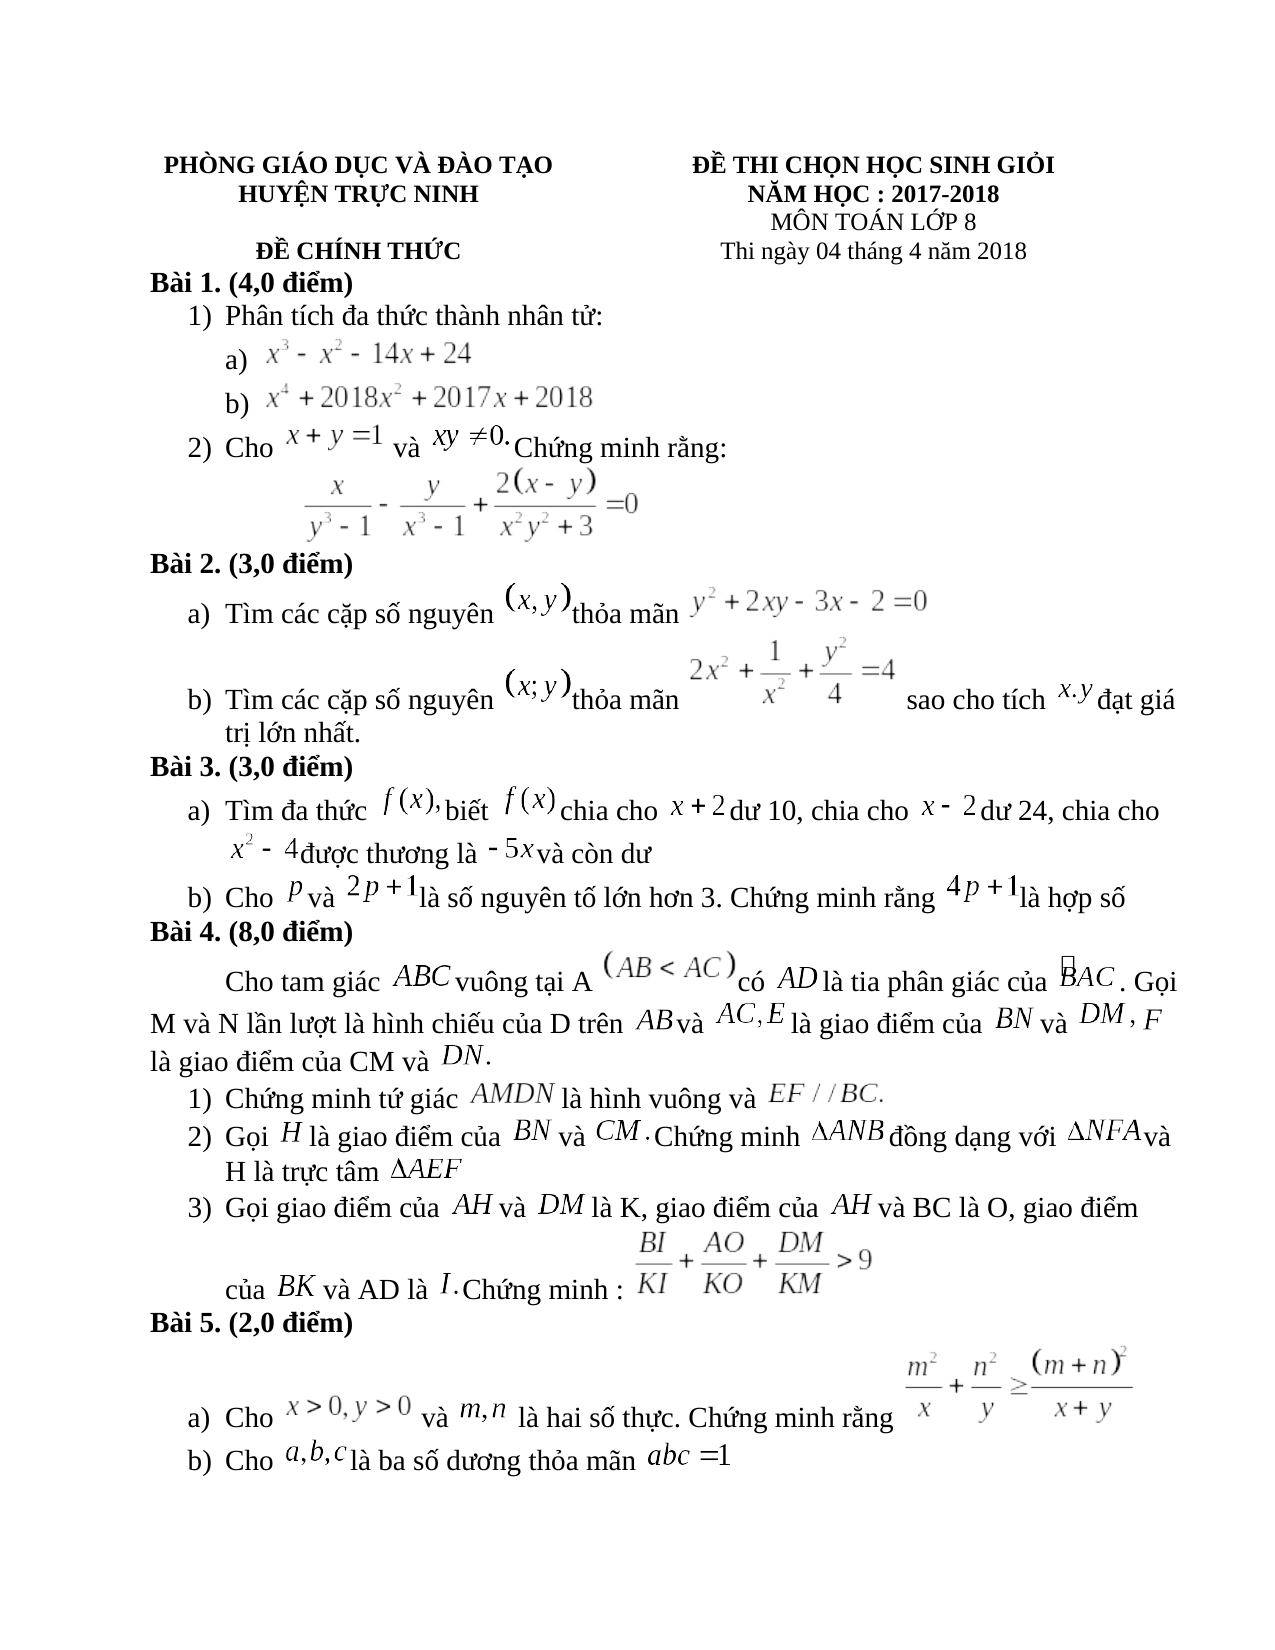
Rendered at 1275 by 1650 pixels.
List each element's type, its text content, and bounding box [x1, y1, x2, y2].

list Cho và là hai số thực. Chứng minh rằng [187, 1339, 1181, 1434]
list Tìm các cặp số nguyên thỏa mãn sao cho tích đạt giá trị lớn nhất. [187, 630, 1181, 749]
list Bài 3. (3,0 điểm) [150, 749, 1181, 783]
table_header PHÒNG GIÁO DỤC VÀ ĐÀO TẠO HUYỆN TRỰC NINH ĐỀ CHÍNH THỨC [139, 150, 578, 265]
list Cho là ba số dương thỏa mãn [187, 1434, 1181, 1476]
text Bài 1. (4,0 điểm) [150, 265, 1181, 298]
list Bài 5. (2,0 điểm) [150, 1305, 1181, 1339]
list Cho tam giác vuông tại A có là tia phân giác của . Gọi M và N lần lượt là hình chiếu của D trên và là giao điểm của và là giao điểm của CM và [150, 947, 1181, 1077]
list Phân tích đa thức thành nhân tử: [187, 298, 1181, 332]
list Gọi giao điểm của và là K, giao điểm của và BC là O, giao điểm của và AD là Chứng minh : [187, 1188, 1181, 1305]
list Bài 4. (8,0 điểm) [150, 914, 1181, 947]
table_header ĐỀ THI CHỌN HỌC SINH GIỎI NĂM HỌC : 2017-2018 MÔN TOÁN LỚP 8 Thi ngày 04 tháng 4 năm 2018 [578, 150, 1169, 265]
list Bài 2. (3,0 điểm) [150, 546, 1181, 580]
list Cho và là số nguyên tố lớn hơn 3. Chứng minh rằng là hợp số [187, 870, 1181, 914]
list Tìm đa thức biết chia cho dư 10, chia cho dư 24, chia cho được thương là và còn dư [187, 783, 1181, 870]
list Cho và Chứng minh rằng: [187, 419, 1181, 463]
list Tìm các cặp số nguyên thỏa mãn [187, 580, 1181, 630]
list Gọi là giao điểm của và Chứng minh đồng dạng với và H là trực tâm [187, 1115, 1181, 1188]
list Chứng minh tứ giác là hình vuông và [187, 1077, 1181, 1115]
